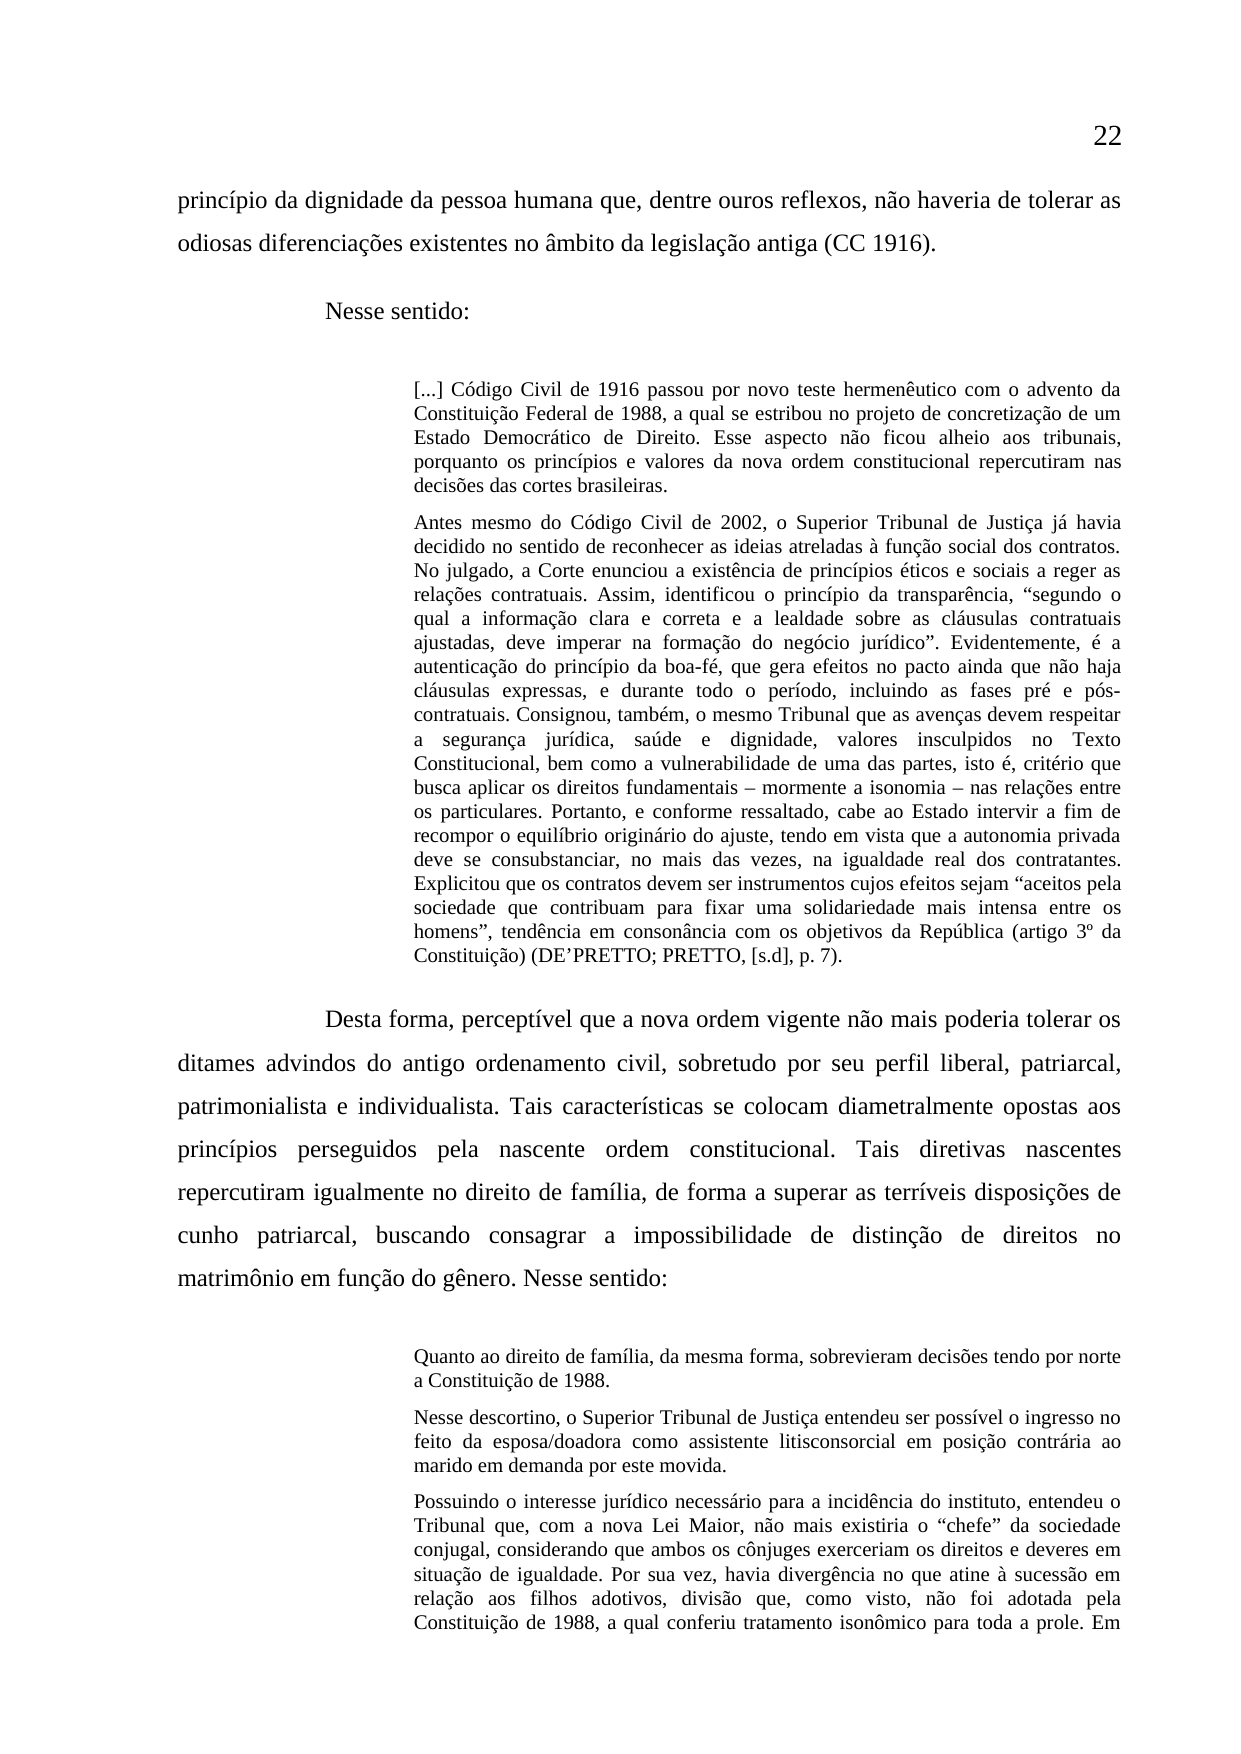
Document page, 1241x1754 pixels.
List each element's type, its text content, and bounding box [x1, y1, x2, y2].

text Desta forma, perceptível que a nova ordem vigente não mais poderia tolerar os ditames advindos do antigo ordenamento civil, sobretudo por seu perfil liberal, patriarcal, patrimonialista e individualista. Tais características se colocam diametralmente opostas aos princípios perseguidos pela nascente ordem constitucional. Tais diretivas nascentes repercutiram igualmente no direito de família, de forma a superar as terríveis disposições de cunho patriarcal, buscando consagrar a impossibilidade de distinção de direitos no matrimônio em função do gênero. Nesse sentido: [177, 1004, 1122, 1292]
text Quanto ao direito de família, da mesma forma, sobrevieram decisões tendo por norte a Constituição de 1988. [413, 1344, 1122, 1392]
text Antes mesmo do Código Civil de 2002, o Superior Tribunal de Justiça já havia decidido no sentido de reconhecer as ideias atreladas à função social dos contratos. No julgado, a Corte enunciou a existência de princípios éticos e sociais a reger as relações contratuais. Assim, identificou o princípio da transparência, “segundo o qual a informação clara e correta e a lealdade sobre as cláusulas contratuais ajustadas, deve imperar na formação do negócio jurídico”. Evidentemente, é a autenticação do princípio da boa-fé, que gera efeitos no pacto ainda que não haja cláusulas expressas, e durante todo o período, incluindo as fases pré e pós-contratuais. Consignou, também, o mesmo Tribunal que as avenças devem respeitar a segurança jurídica, saúde e dignidade, valores insculpidos no Texto Constitucional, bem como a vulnerabilidade de uma das partes, isto é, critério que busca aplicar os direitos fundamentais – mormente a isonomia – nas relações entre os particulares. Portanto, e conforme ressaltado, cabe ao Estado intervir a fim de recompor o equilíbrio originário do ajuste, tendo em vista que a autonomia privada deve se consubstanciar, no mais das vezes, na igualdade real dos contratantes. Explicitou que os contratos devem ser instrumentos cujos efeitos sejam “aceitos pela sociedade que contribuam para fixar uma solidariedade mais intensa entre os homens”, tendência em consonância com os objetivos da República (artigo 3º da Constituição) (DE’PRETTO; PRETTO, [s.d], p. 7). [413, 510, 1122, 967]
text [...] Código Civil de 1916 passou por novo teste hermenêutico com o advento da Constituição Federal de 1988, a qual se estribou no projeto de concretização de um Estado Democrático de Direito. Esse aspecto não ficou alheio aos tribunais, porquanto os princípios e valores da nova ordem constitucional repercutiram nas decisões das cortes brasileiras. [413, 377, 1122, 497]
text Nesse descortino, o Superior Tribunal de Justiça entendeu ser possível o ingresso no feito da esposa/doadora como assistente litisconsorcial em posição contrária ao marido em demanda por este movida. [413, 1404, 1122, 1477]
text Nesse sentido: [177, 296, 1122, 325]
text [413, 1489, 1122, 1634]
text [177, 185, 1122, 257]
